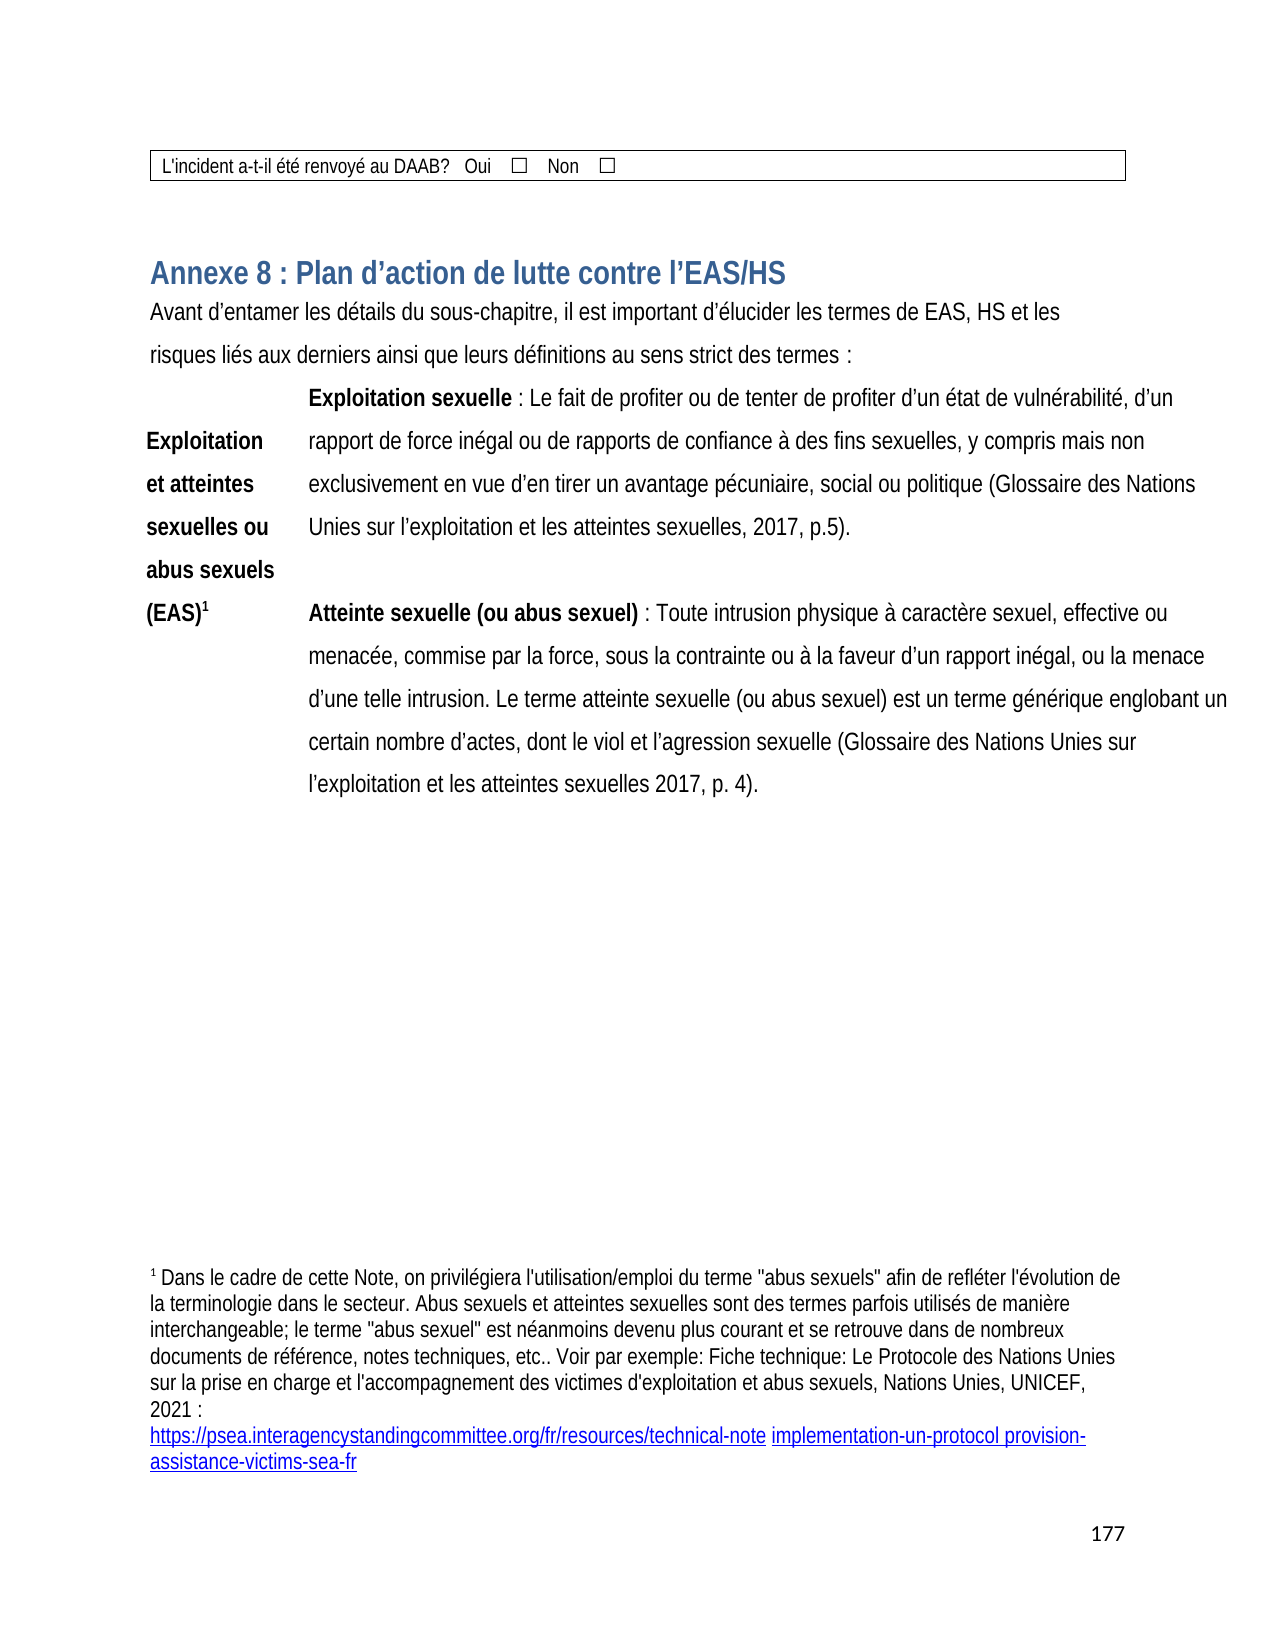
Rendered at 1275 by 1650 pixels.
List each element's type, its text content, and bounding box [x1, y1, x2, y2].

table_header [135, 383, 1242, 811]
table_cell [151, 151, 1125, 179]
subtitle Annexe 8 : Plan d’action de lutte contre l’EAS/HS [150, 253, 1125, 292]
text Avant d’entamer les détails du sous-chapitre, il est important d’élucider les termes de EAS, HS et les risques liés aux derniers ainsi que leurs définitions au sens strict des termes : [150, 297, 1125, 369]
